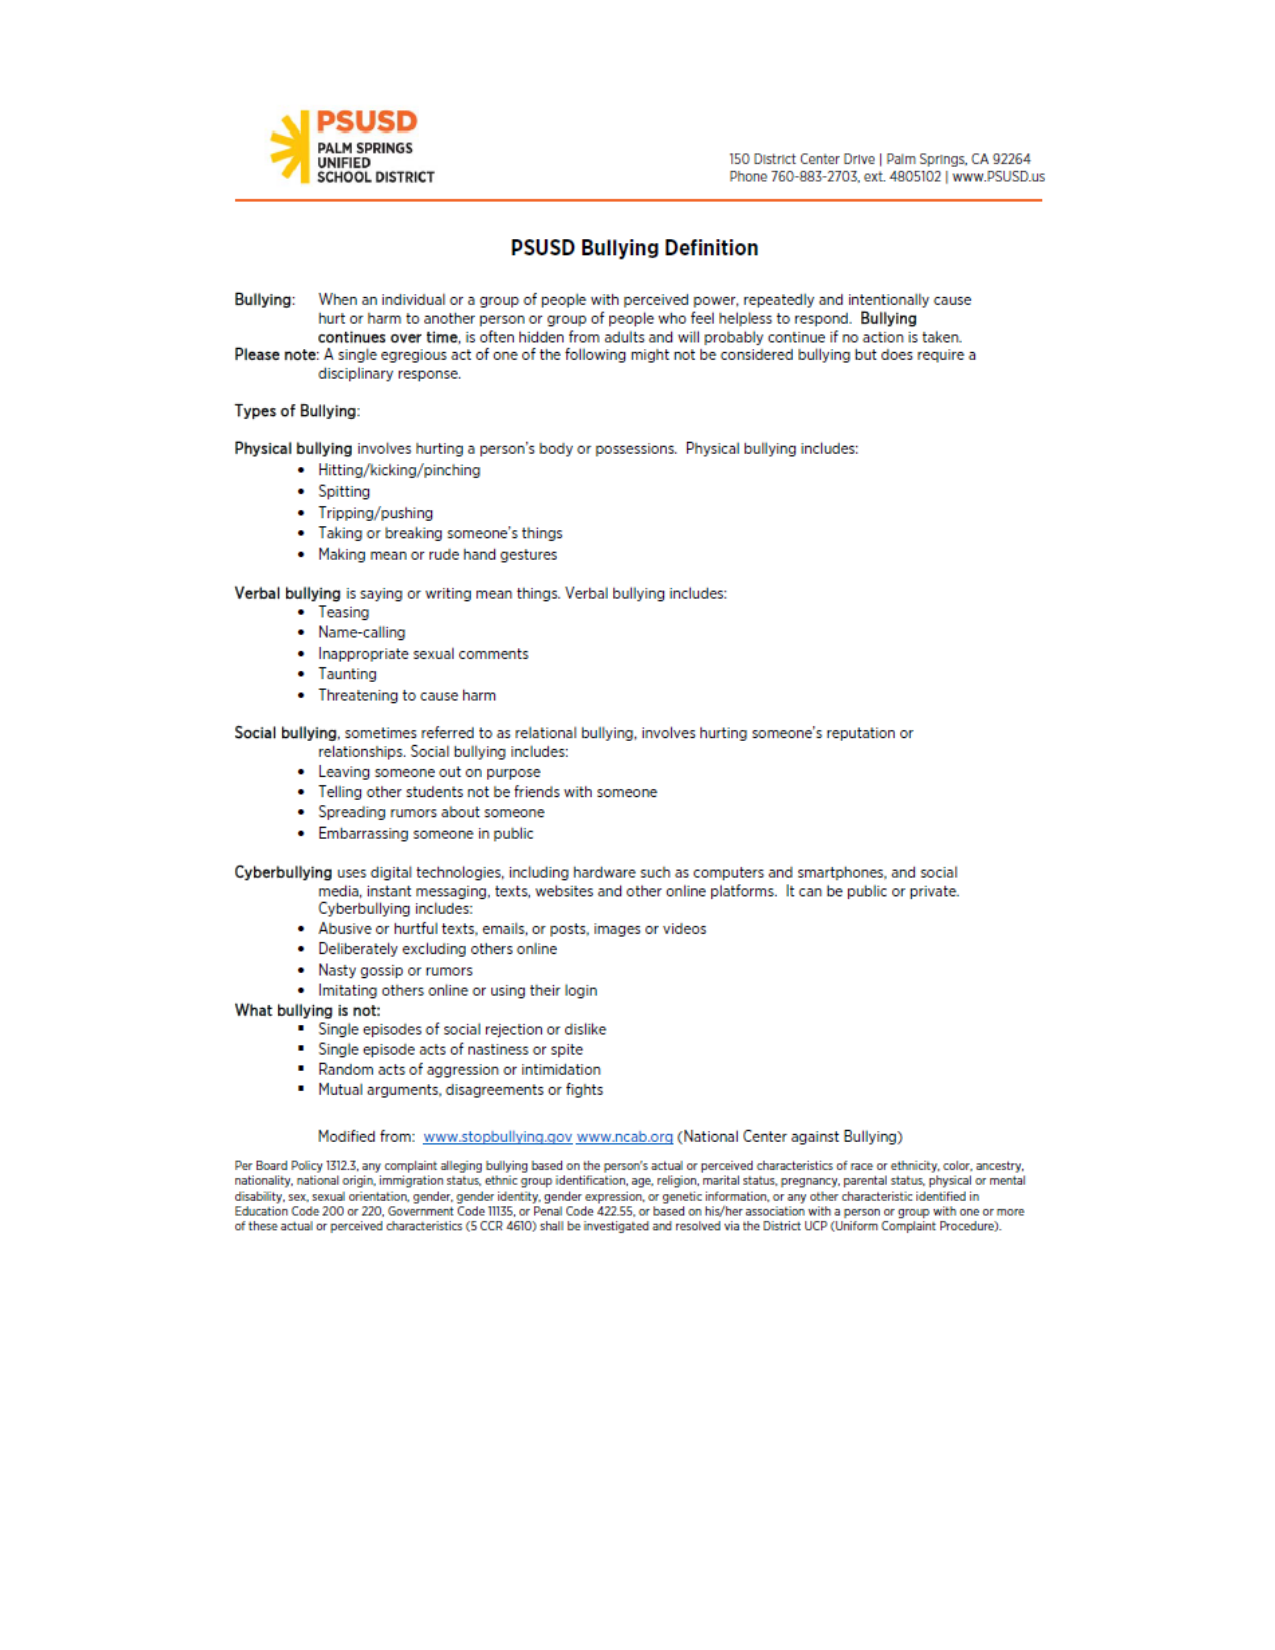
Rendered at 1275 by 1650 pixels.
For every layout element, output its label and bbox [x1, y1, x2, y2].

picture [187, 65, 1088, 1252]
